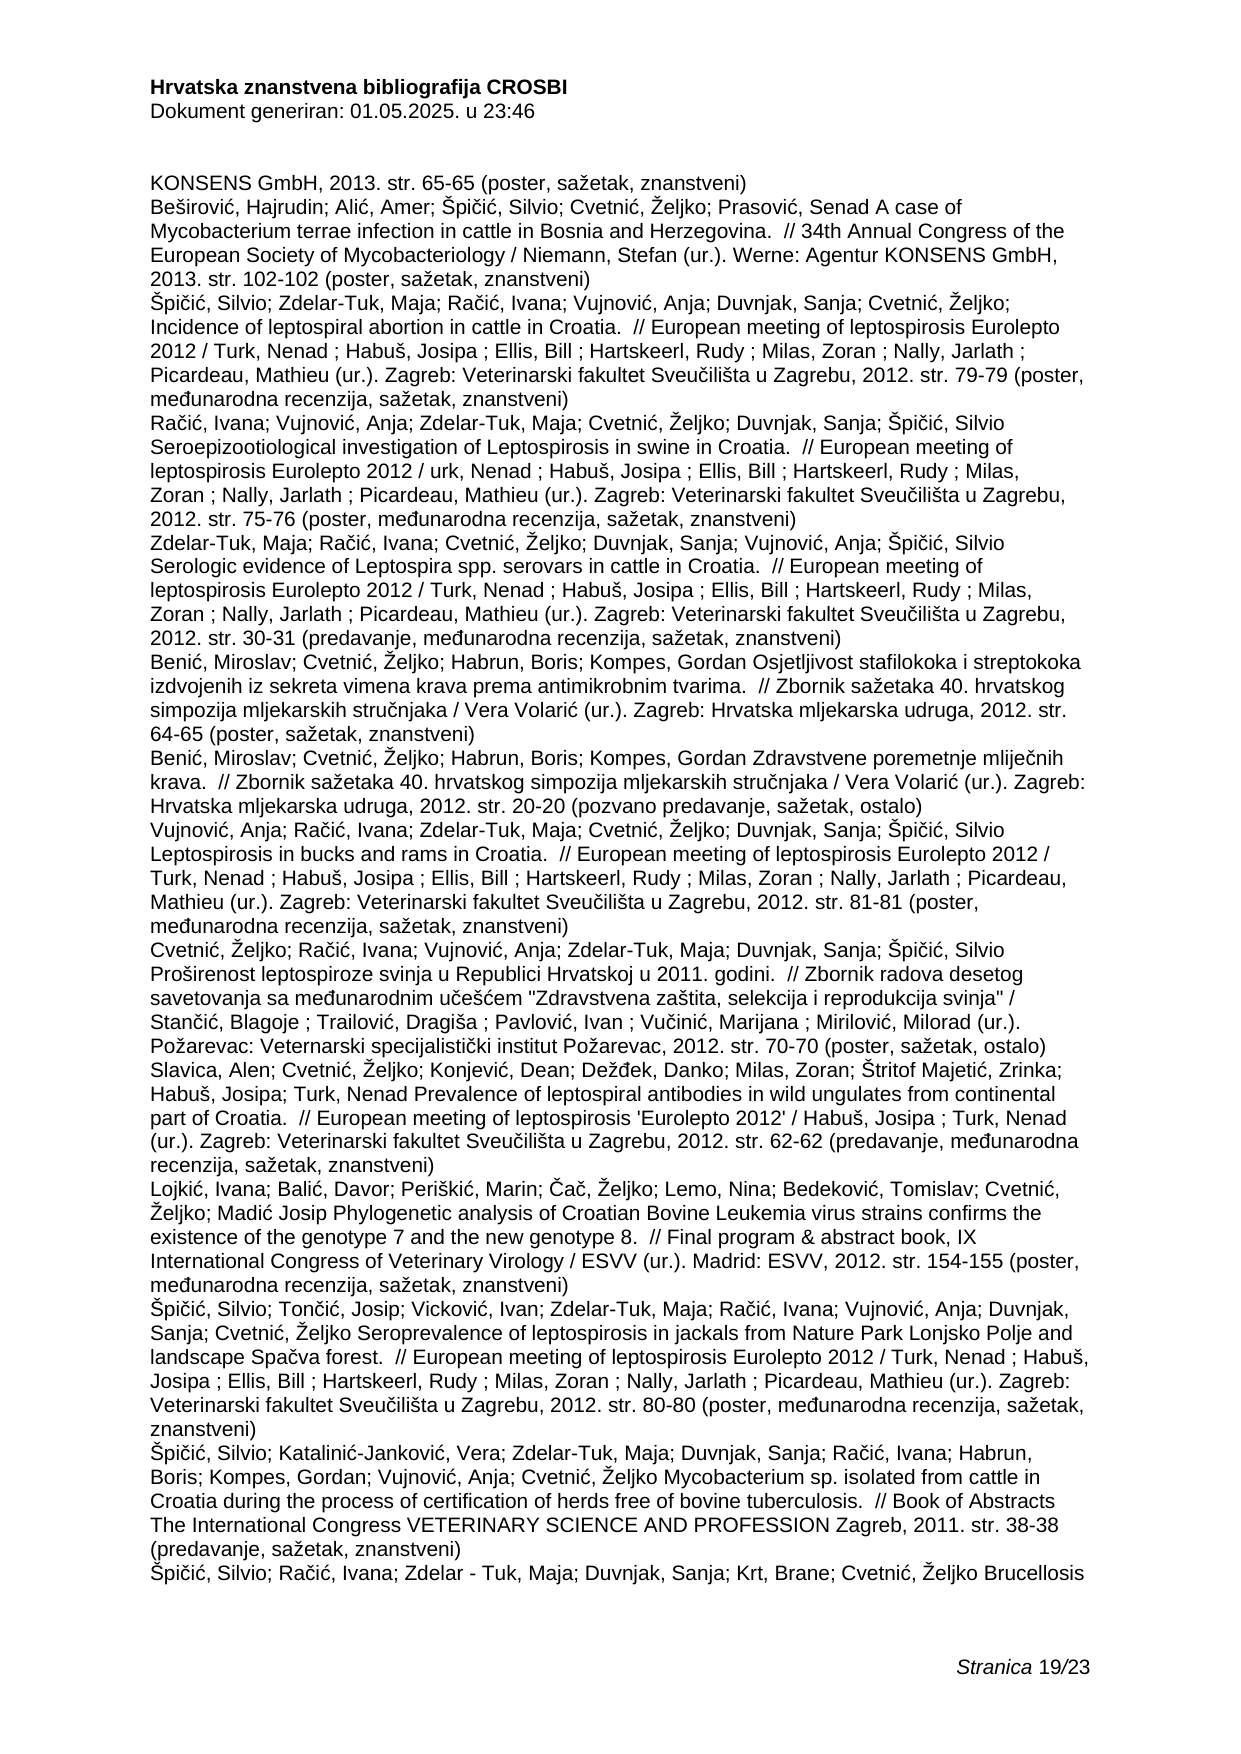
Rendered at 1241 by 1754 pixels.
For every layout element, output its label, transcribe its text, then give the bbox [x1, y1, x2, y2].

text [150, 1441, 1090, 1561]
text Zdelar-Tuk, Maja; Račić, Ivana; Cvetnić, Željko; Duvnjak, Sanja; Vujnović, Anja; Špičić, Silvio [150, 530, 1090, 650]
text Benić, Miroslav; Cvetnić, Željko; Habrun, Boris; Kompes, Gordan [150, 650, 1090, 746]
text Račić, Ivana; Vujnović, Anja; Zdelar-Tuk, Maja; Cvetnić, Željko; Duvnjak, Sanja; Špičić, Silvio [150, 411, 1090, 530]
text Cvetnić, Željko; Račić, Ivana; Vujnović, Anja; Zdelar-Tuk, Maja; Duvnjak, Sanja; Špičić, Silvio [150, 938, 1090, 1057]
text Slavica, Alen; Cvetnić, Željko; Konjević, Dean; Dežđek, Danko; Milas, Zoran; Štritof Majetić, Zrinka; Habuš, Josipa; Turk, Nenad [150, 1057, 1090, 1177]
text Beširović, Hajrudin; Alić, Amer; Špičić, Silvio; Cvetnić, Željko; Prasović, Senad [150, 195, 1090, 291]
text Špičić, Silvio; Zdelar-Tuk, Maja; Račić, Ivana; Vujnović, Anja; Duvnjak, Sanja; Cvetnić, Željko; [150, 291, 1090, 411]
text Benić, Miroslav; Cvetnić, Željko; Habrun, Boris; Kompes, Gordan [150, 746, 1090, 818]
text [150, 1561, 1090, 1584]
text Špičić, Silvio; Tončić, Josip; Vicković, Ivan; Zdelar-Tuk, Maja; Račić, Ivana; Vujnović, Anja; Duvnjak, Sanja; Cvetnić, Željko [150, 1297, 1090, 1441]
text Lojkić, Ivana; Balić, Davor; Periškić, Marin; Čač, Željko; Lemo, Nina; Bedeković, Tomislav; Cvetnić, Željko; Madić Josip [150, 1177, 1090, 1297]
text Vujnović, Anja; Račić, Ivana; Zdelar-Tuk, Maja; Cvetnić, Željko; Duvnjak, Sanja; Špičić, Silvio [150, 818, 1090, 938]
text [150, 171, 1090, 195]
